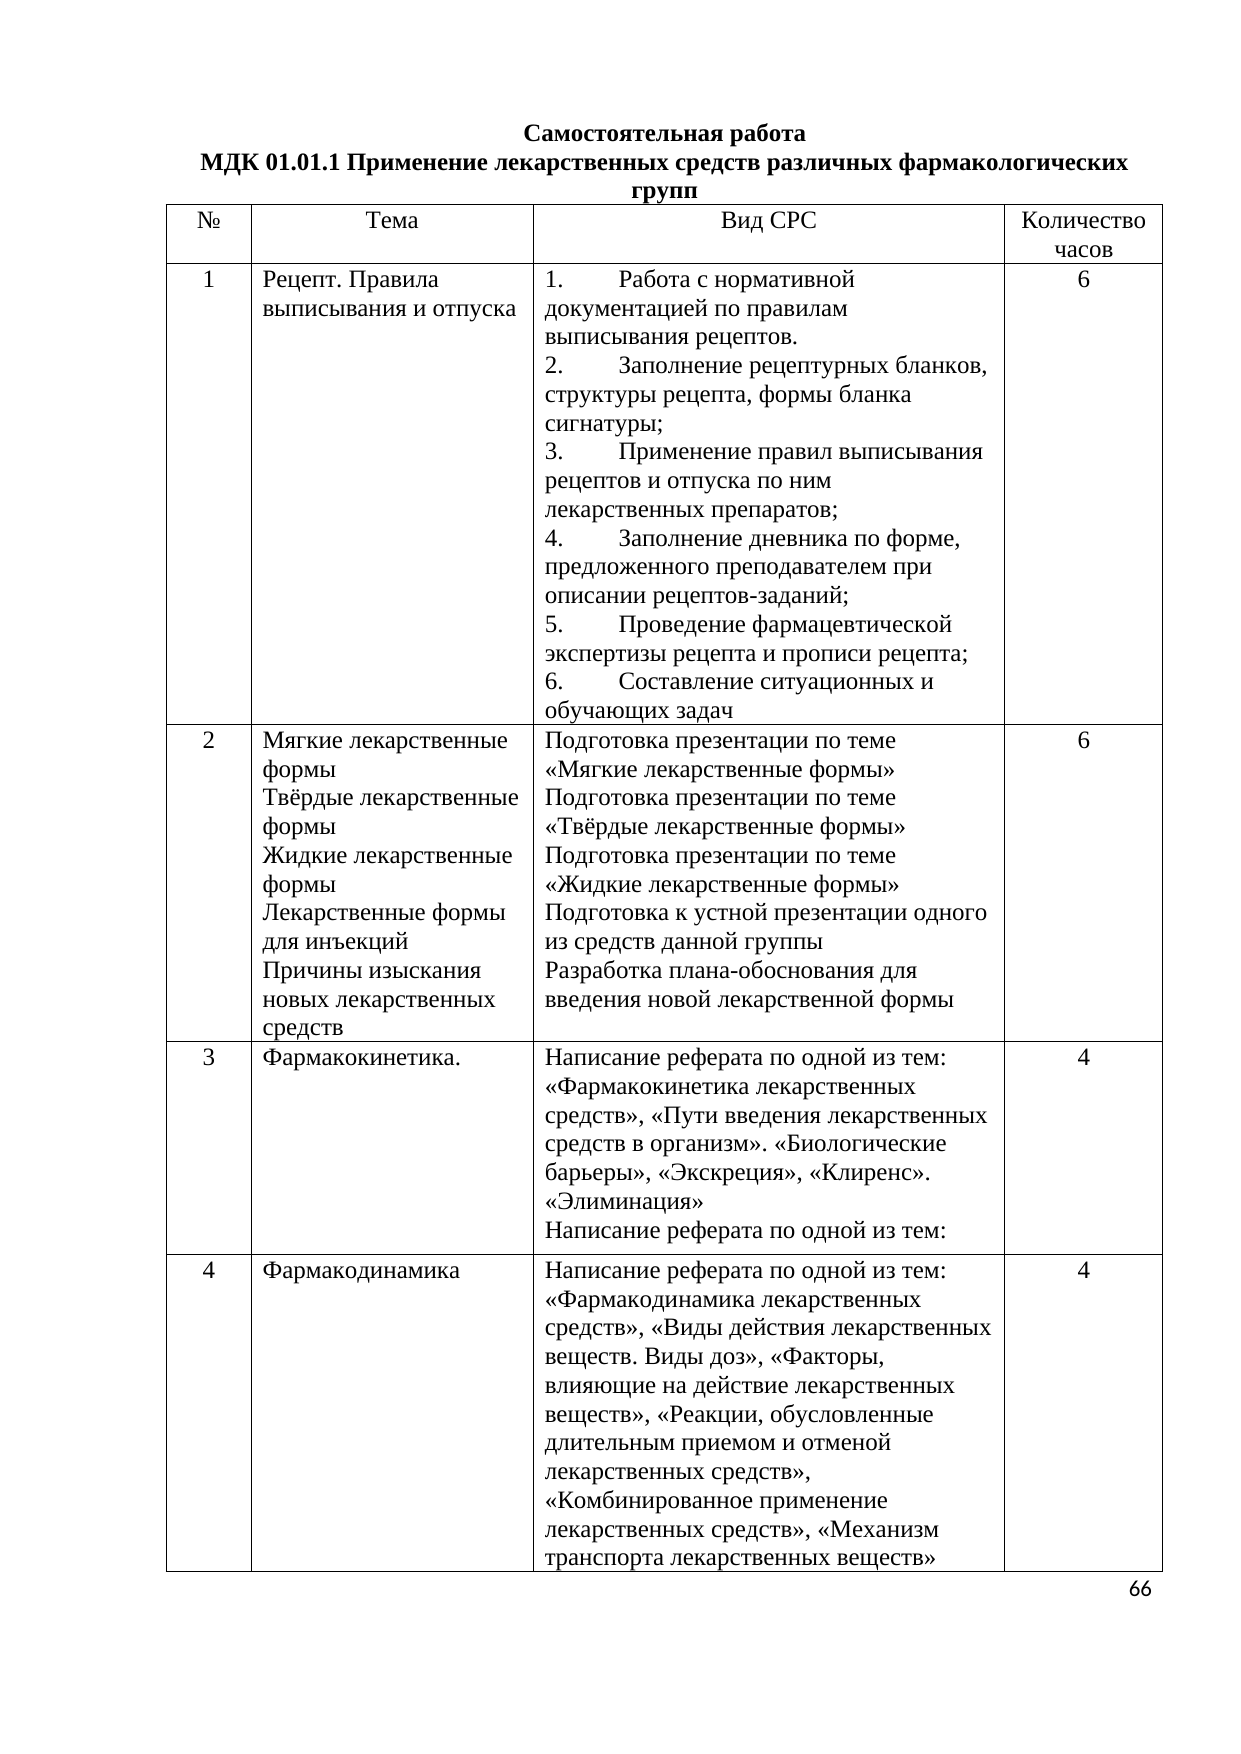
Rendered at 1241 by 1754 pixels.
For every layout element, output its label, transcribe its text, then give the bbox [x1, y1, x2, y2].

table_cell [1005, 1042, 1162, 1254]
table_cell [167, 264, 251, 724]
text МДК 01.01.1 Применение лекарственных средств различных фармакологических групп [177, 147, 1152, 204]
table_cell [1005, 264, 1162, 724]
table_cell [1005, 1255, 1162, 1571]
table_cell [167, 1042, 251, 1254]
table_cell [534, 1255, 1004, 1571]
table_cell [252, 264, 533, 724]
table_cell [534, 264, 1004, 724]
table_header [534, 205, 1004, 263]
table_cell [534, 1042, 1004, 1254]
text Самостоятельная работа [177, 118, 1152, 147]
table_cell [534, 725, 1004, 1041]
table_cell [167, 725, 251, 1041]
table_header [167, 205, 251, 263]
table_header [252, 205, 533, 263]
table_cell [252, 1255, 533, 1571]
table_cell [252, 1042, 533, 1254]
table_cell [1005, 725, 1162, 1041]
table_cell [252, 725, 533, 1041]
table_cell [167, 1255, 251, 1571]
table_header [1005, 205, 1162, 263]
